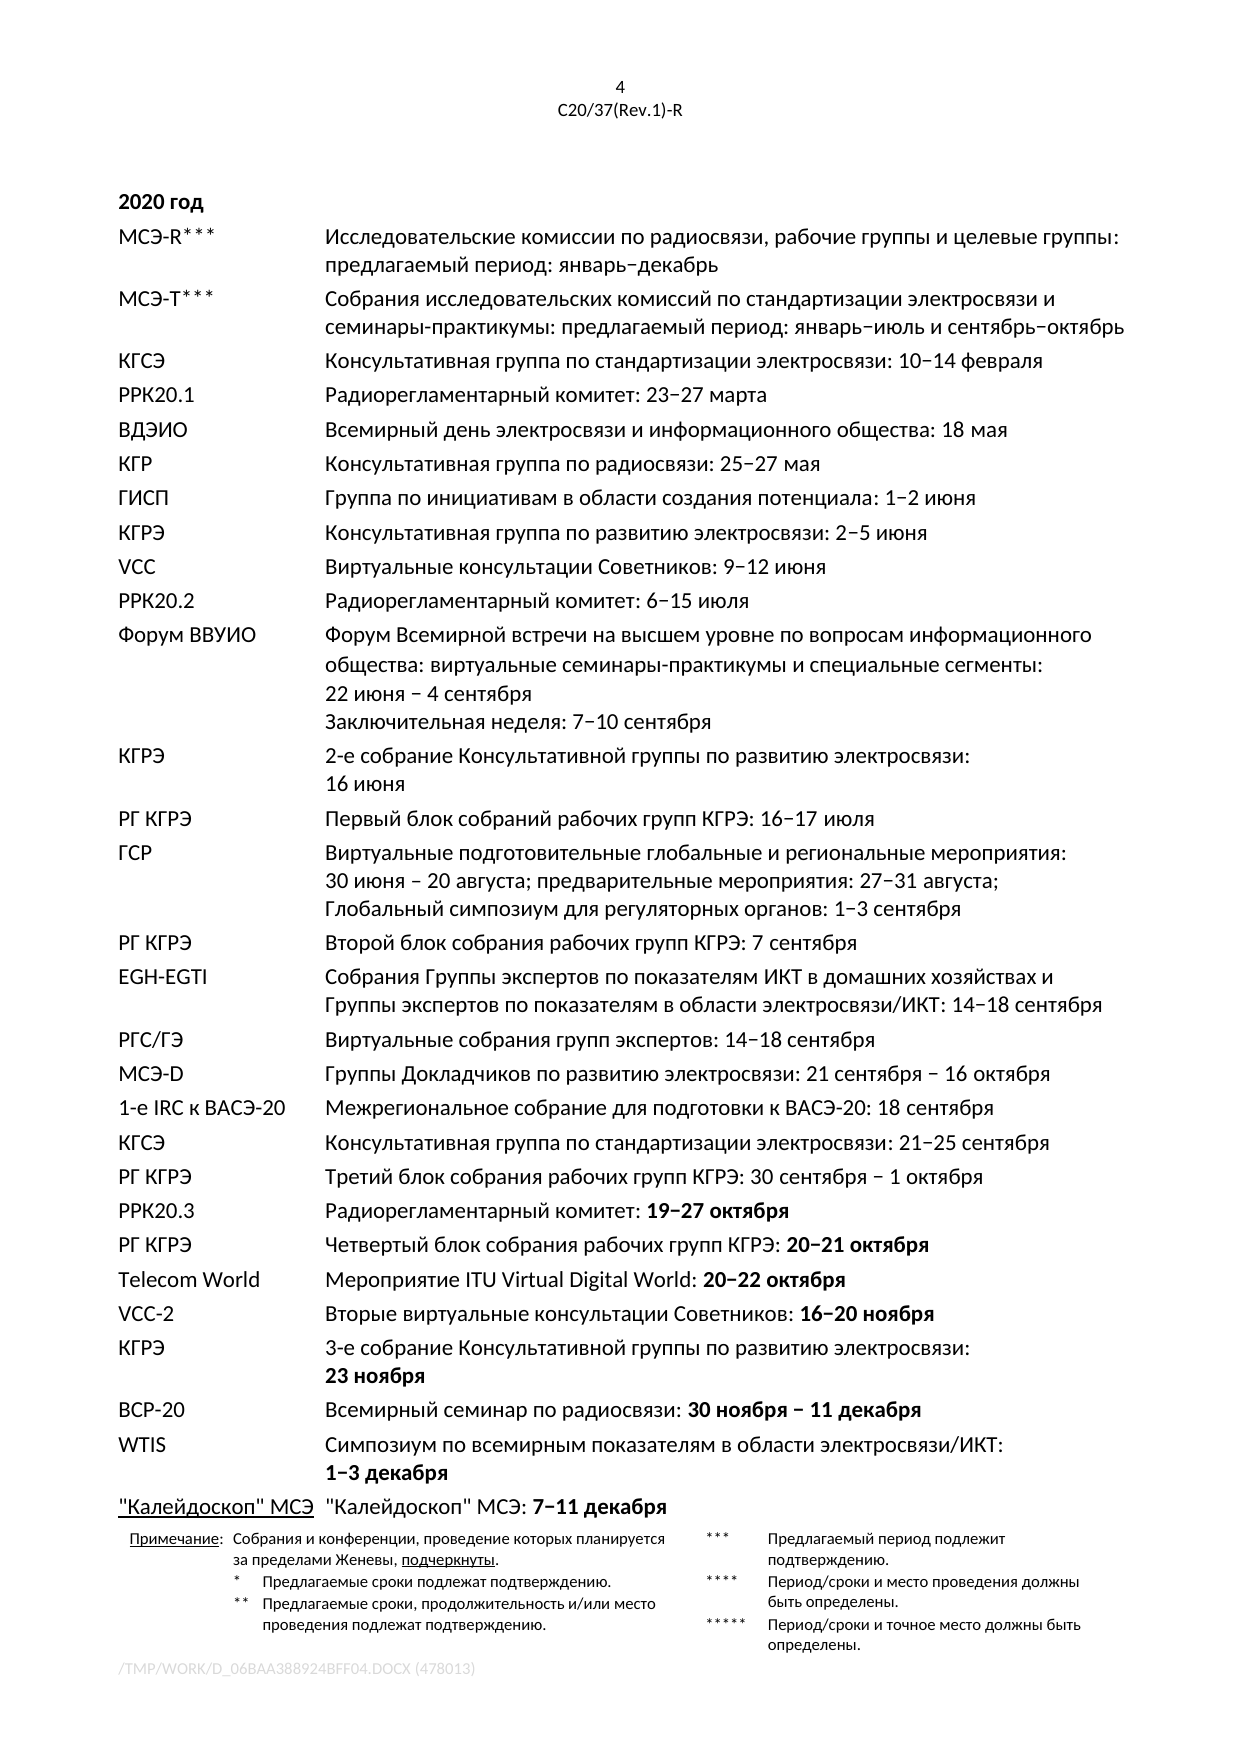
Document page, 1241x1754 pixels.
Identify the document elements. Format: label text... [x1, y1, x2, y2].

text КГСЭ Консультативная группа по стандартизации электросвязи: 10−14 февраля [118, 346, 1152, 374]
text РГ КГРЭ Третий блок собрания рабочих групп КГРЭ: 30 сентября − 1 октября [118, 1162, 1122, 1190]
text КГРЭ 2-е собрание Консультативной группы по развитию электросвязи: 16 июня [118, 741, 1122, 797]
text VCC-2 Вторые виртуальные консультации Советников: 16−20 ноября [118, 1299, 1122, 1327]
text МСЭ-T*** Собрания исследовательских комиссий по стандартизации электросвязи и семинары-практикумы: предлагаемый период: январь−июль и сентябрь−октябрь [118, 284, 1152, 340]
text РГ КГРЭ Первый блок собраний рабочих групп КГРЭ: 16−17 июля [118, 804, 1122, 832]
text КГР Консультативная группа по радиосвязи: 25−27 мая [118, 449, 1122, 477]
text Форум ВВУИО Форум Всемирной встречи на высшем уровне по вопросам информационного общества: виртуальные семинары-практикумы и специальные сегменты: 22 июня − 4 сентября Заключительная неделя: 7−10 сентября [118, 621, 1122, 735]
text "Калейдоскоп" МСЭ "Калейдоскоп" МСЭ: 7−11 декабря [118, 1492, 1122, 1520]
subtitle 2020 год [118, 187, 1122, 216]
text ВДЭИО Всемирный день электросвязи и информационного общества: 18 мая [118, 415, 1122, 443]
text РГ КГРЭ Четвертый блок собрания рабочих групп КГРЭ: 20−21 октября [118, 1230, 1122, 1258]
text РРК20.2 Радиорегламентарный комитет: 6−15 июля [118, 586, 1122, 614]
text КГСЭ Консультативная группа по стандартизации электросвязи: 21−25 сентября [118, 1128, 1122, 1156]
text ГСР Виртуальные подготовительные глобальные и региональные мероприятия: 30 июня – 20 августа; предварительные мероприятия: 27−31 августа; Глобальный симпозиум для регуляторных органов: 1−3 сентября [118, 838, 1122, 922]
text Telecom World Мероприятие ITU Virtual Digital World: 20−22 октября [118, 1265, 1122, 1293]
text МСЭ-D Группы Докладчиков по развитию электросвязи: 21 сентября − 16 октября [118, 1059, 1122, 1087]
text КГРЭ Консультативная группа по развитию электросвязи: 2−5 июня [118, 518, 1122, 546]
text КГРЭ 3-е собрание Консультативной группы по развитию электросвязи: 23 ноября [118, 1333, 1122, 1389]
text РГС/ГЭ Виртуальные собрания групп экспертов: 14−18 сентября [118, 1025, 1122, 1053]
text МСЭ-R*** Исследовательские комиссии по радиосвязи, рабочие группы и целевые группы: предлагаемый период: январь−декабрь [118, 222, 1122, 278]
text WTIS Симпозиум по всемирным показателям в области электросвязи/ИКТ: 1−3 декабря [118, 1430, 1122, 1486]
text VCC Виртуальные консультации Советников: 9−12 июня [118, 552, 1122, 580]
text РГ КГРЭ Второй блок собрания рабочих групп КГРЭ: 7 сентября [118, 928, 1122, 956]
text ГИСП Группа по инициативам в области создания потенциала: 1−2 июня [118, 483, 1122, 511]
text 1-е IRC к ВАСЭ-20 Межрегиональное собрание для подготовки к ВАСЭ-20: 18 сентября [118, 1093, 1122, 1121]
text РРК20.1 Радиорегламентарный комитет: 23−27 марта [118, 381, 1152, 409]
text ВСР-20 Всемирный семинар по радиосвязи: 30 ноября − 11 декабря [118, 1396, 1122, 1423]
text EGH-EGTI Собрания Группы экспертов по показателям ИКТ в домашних хозяйствах и Группы экспертов по показателям в области электросвязи/ИКТ: 14−18 сентября [118, 962, 1122, 1018]
text РРК20.3 Радиорегламентарный комитет: 19−27 октября [118, 1196, 1122, 1224]
